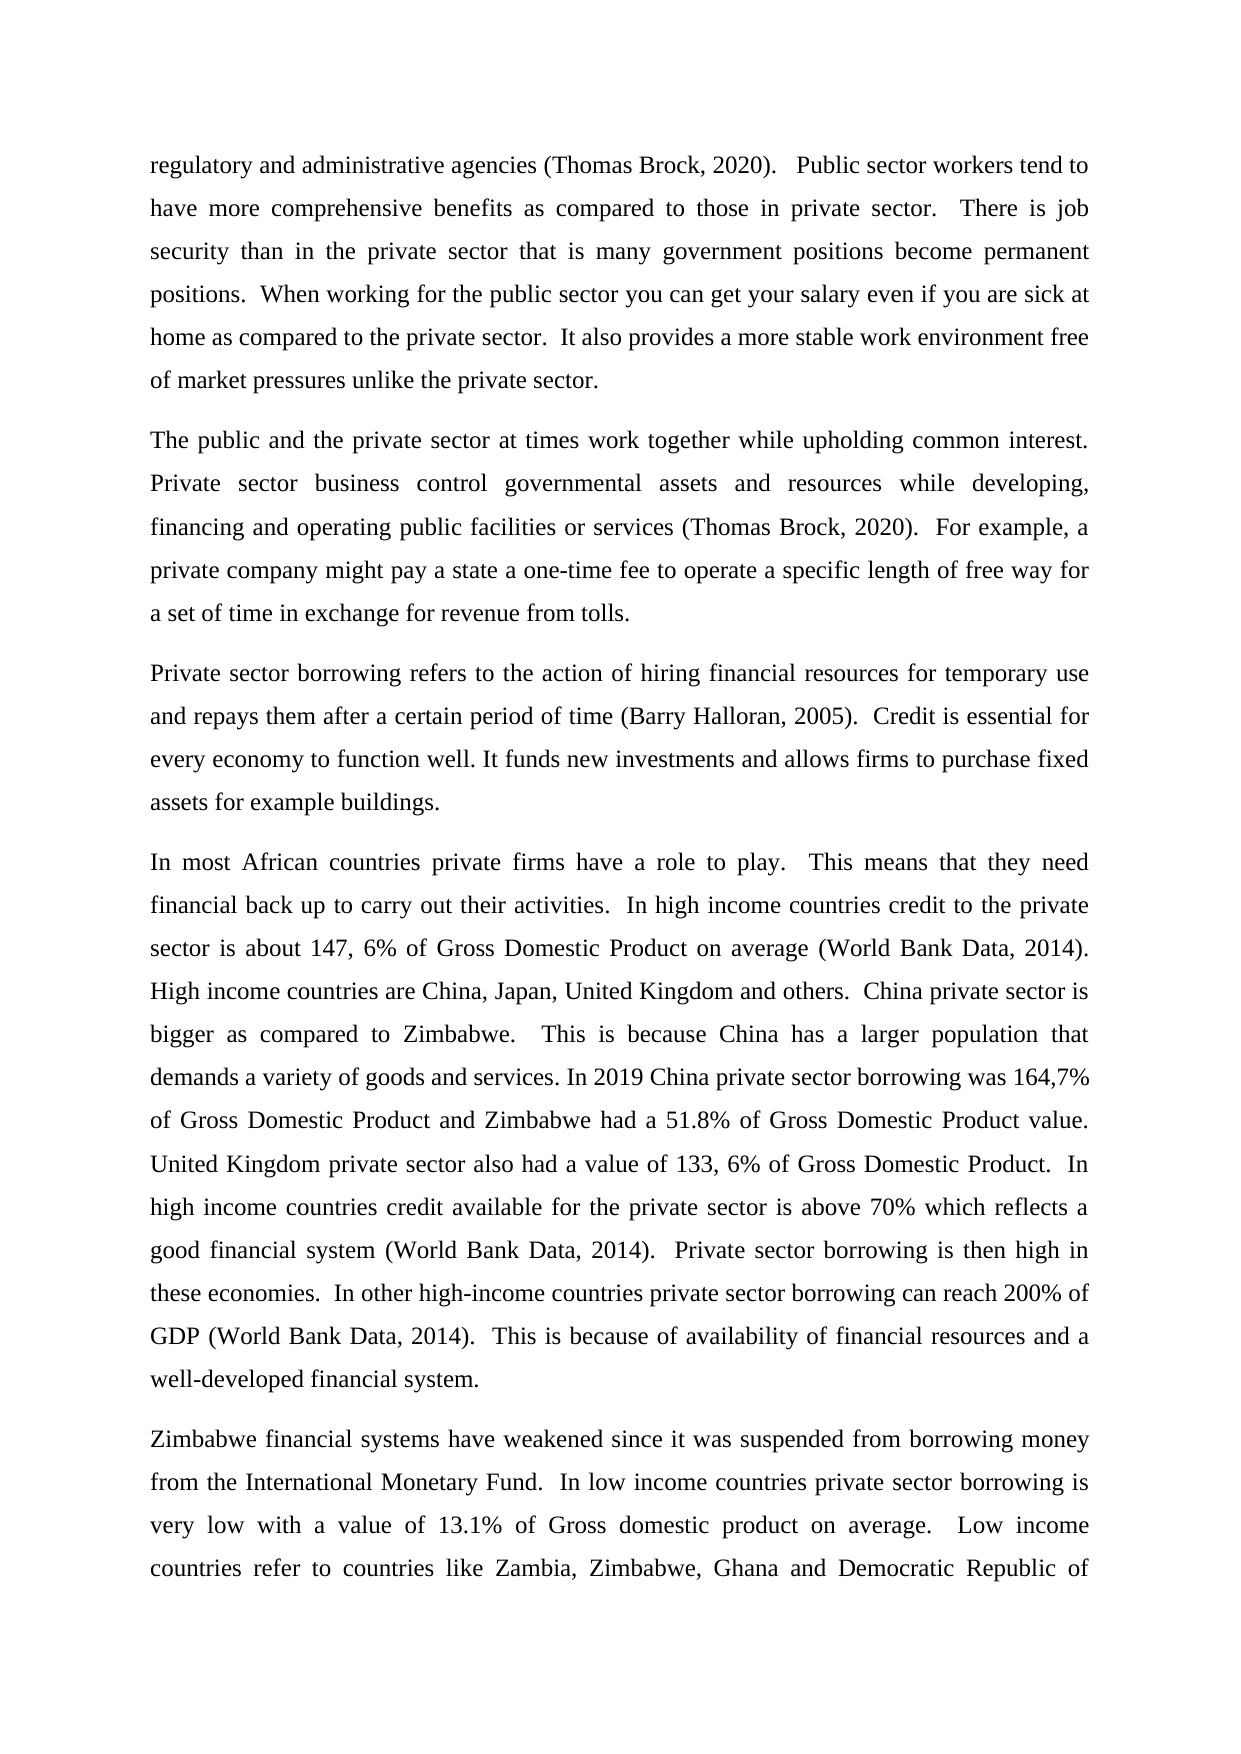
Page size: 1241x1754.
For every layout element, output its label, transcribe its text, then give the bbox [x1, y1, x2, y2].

text The public and the private sector at times work together while upholding common interest. Private sector business control governmental assets and resources while developing, financing and operating public facilities or services (Thomas Brock, 2020). For example, a private company might pay a state a one-time fee to operate a specific length of free way for a set of time in exchange for revenue from tolls. [150, 425, 1090, 627]
text In most African countries private firms have a role to play. This means that they need financial back up to carry out their activities. In high income countries credit to the private sector is about 147, 6% of Gross Domestic Product on average (World Bank Data, 2014). High income countries are China, Japan, United Kingdom and others. China private sector is bigger as compared to Zimbabwe. This is because China has a larger population that demands a variety of goods and services. In 2019 China private sector borrowing was 164,7% of Gross Domestic Product and Zimbabwe had a 51.8% of Gross Domestic Product value. United Kingdom private sector also had a value of 133, 6% of Gross Domestic Product. In high income countries credit available for the private sector is above 70% which reflects a good financial system (World Bank Data, 2014). Private sector borrowing is then high in these economies. In other high-income countries private sector borrowing can reach 200% of GDP (World Bank Data, 2014). This is because of availability of financial resources and a well-developed financial system. [150, 847, 1090, 1393]
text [150, 1424, 1090, 1582]
text Private sector borrowing refers to the action of hiring financial resources for temporary use and repays them after a certain period of time (Barry Halloran, 2005). Credit is essential for every economy to function well. It funds new investments and allows firms to purchase fixed assets for example buildings. [150, 658, 1090, 816]
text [150, 150, 1090, 394]
